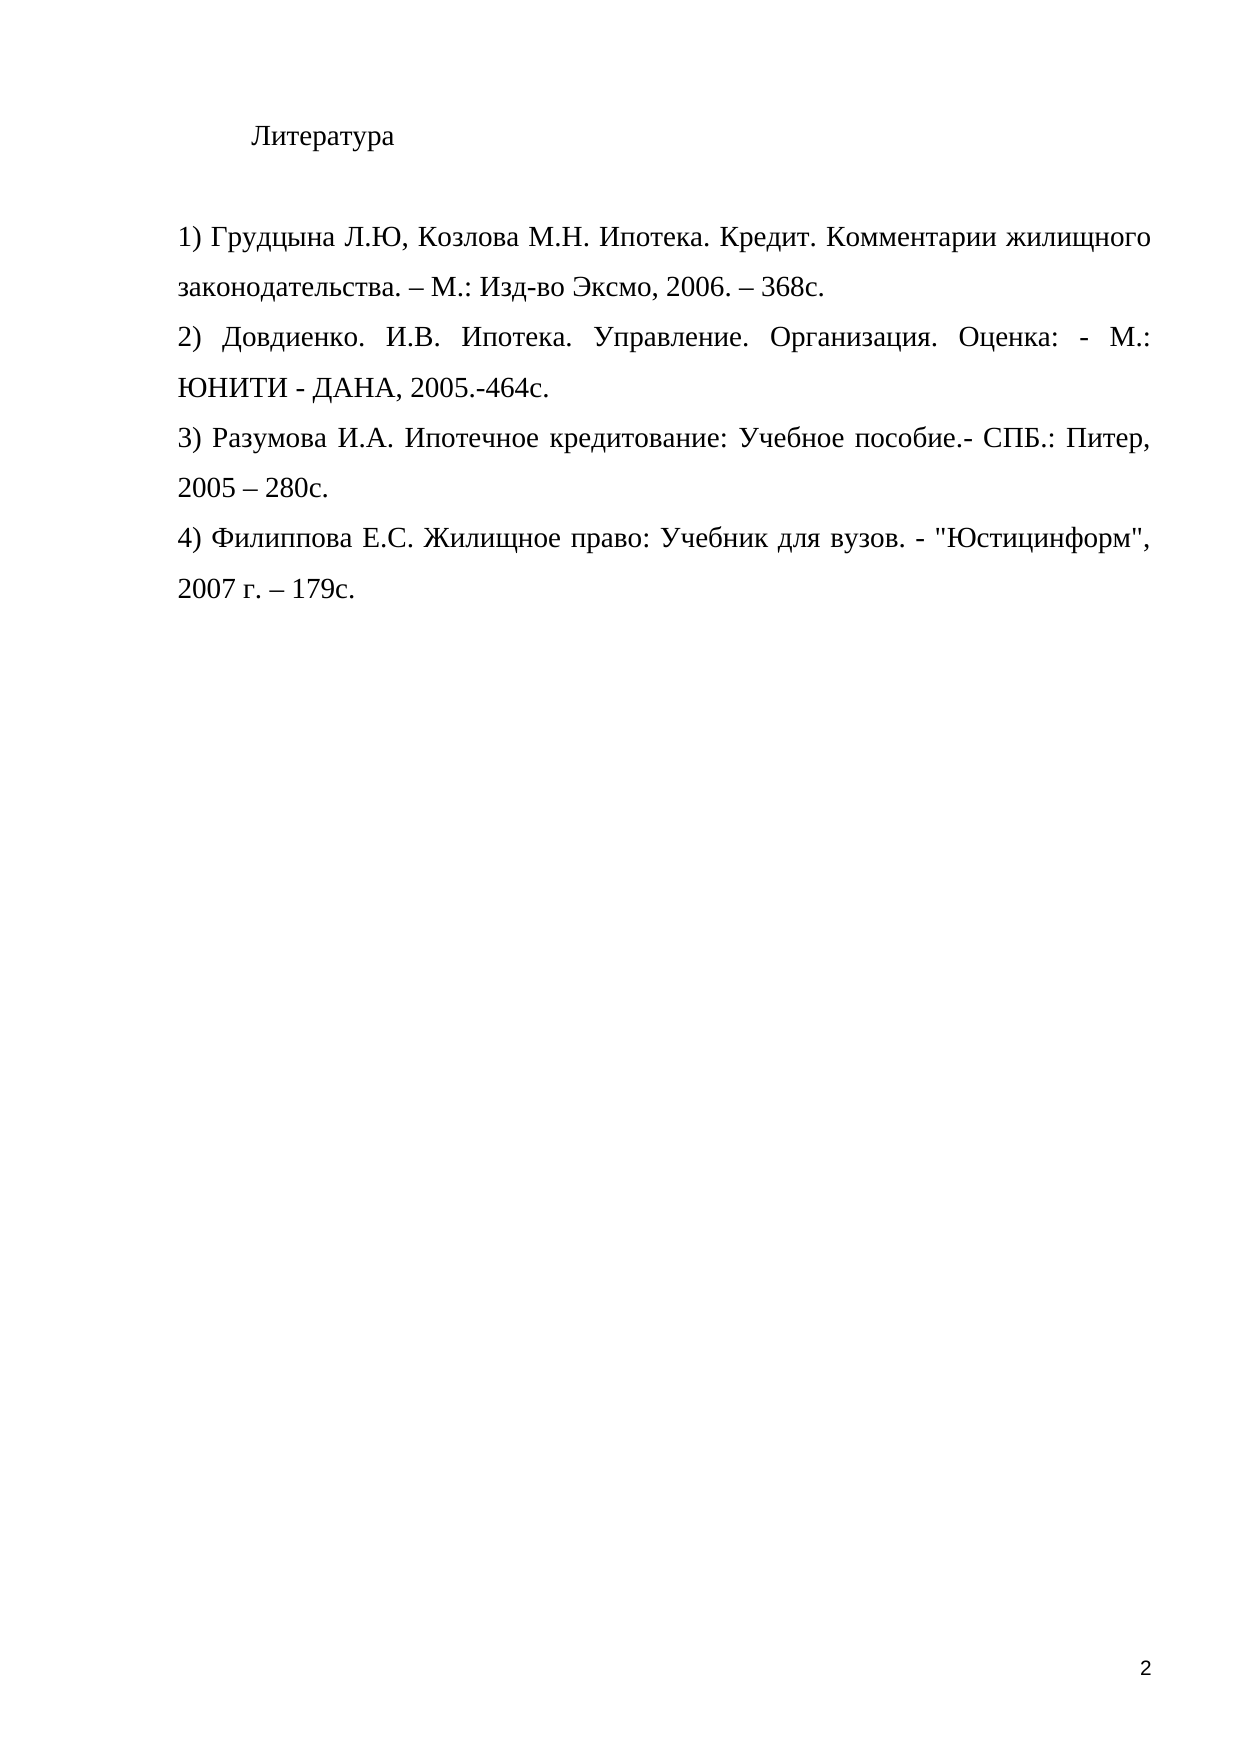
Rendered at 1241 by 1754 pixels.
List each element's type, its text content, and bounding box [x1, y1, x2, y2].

text 2) Довдиенко. И.В. Ипотека. Управление. Организация. Оценка: - М.: ЮНИТИ - ДАНА, 2005.-464с. [177, 319, 1152, 403]
text 1) Грудцына Л.Ю, Козлова М.Н. Ипотека. Кредит. Комментарии жилищного законодательства. – М.: Изд-во Эксмо, 2006. – 368с. [177, 219, 1152, 303]
text 3) Разумова И.А. Ипотечное кредитование: Учебное пособие.- СПБ.: Питер, 2005 – 280с. [177, 420, 1152, 504]
text Литература [177, 118, 1152, 152]
text 4) Филиппова Е.С. Жилищное право: Учебник для вузов. - "Юстицинформ", 2007 г. – 179с. [177, 521, 1152, 604]
